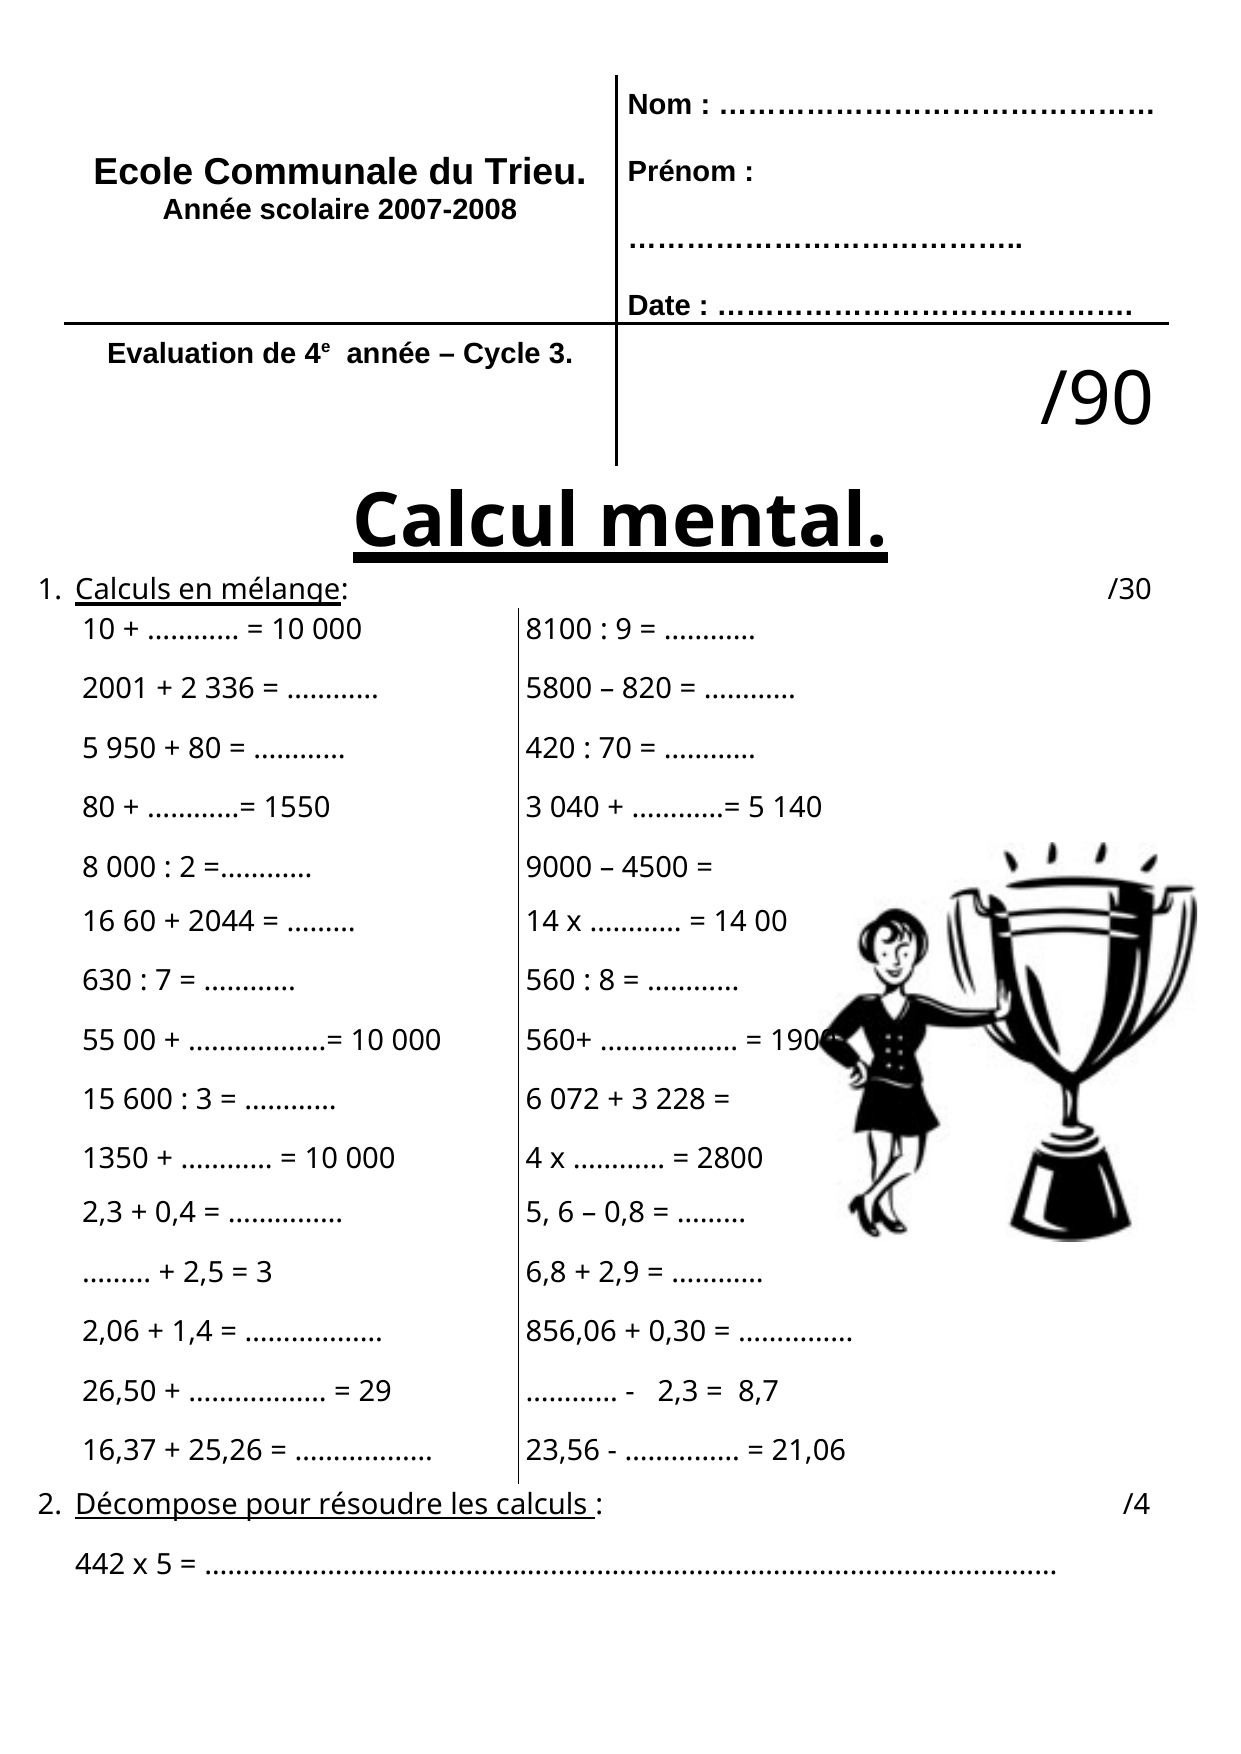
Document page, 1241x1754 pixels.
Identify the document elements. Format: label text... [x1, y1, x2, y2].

table_header 10 + ………… = 10 000 2001 + 2 336 = ………… 5 950 + 80 = ………… 80 + …………= 1550 8 000 : 2 =………… [75, 608, 518, 900]
table_header Ecole Communale du Trieu. Année scolaire 2007-2008 [64, 75, 615, 322]
text Calcul mental. [75, 466, 1165, 568]
table_header Nom : ……………………………………… Prénom : ………………………………….. Date : ……………………………………. [618, 75, 1168, 322]
table_cell 16 60 + 2044 = ……… 630 : 7 = ………… 55 00 + ………………= 10 000 15 600 : 3 = ………… 1350 + ………… = 10 000 [75, 900, 518, 1192]
list Calculs en mélange: /30 [37, 568, 1165, 608]
table_cell 14 x ………… = 14 00 560 : 8 = ………… 560+ ……………… = 1900 6 072 + 3 228 = 4 x ………… = 2800 [519, 900, 991, 1192]
table_cell 5, 6 – 0,8 = ……… 6,8 + 2,9 = ………… 856,06 + 0,30 = …………… ………… - 2,3 = 8,7 23,56 - …………… = 21,06 [519, 1192, 991, 1484]
table_header 8100 : 9 = ………… 5800 – 820 = ………… 420 : 70 = ………… 3 040 + …………= 5 140 9000 – 4500 = [519, 608, 991, 900]
table_cell [618, 325, 1168, 466]
table_cell Evaluation de 4e année – Cycle 3. [64, 325, 615, 466]
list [37, 1484, 1165, 1583]
table_cell 2,3 + 0,4 = …………… ……… + 2,5 = 3 2,06 + 1,4 = ……………… 26,50 + ……………… = 29 16,37 + 25,26 = ……………… [75, 1192, 518, 1484]
picture [991, 842, 1198, 1242]
